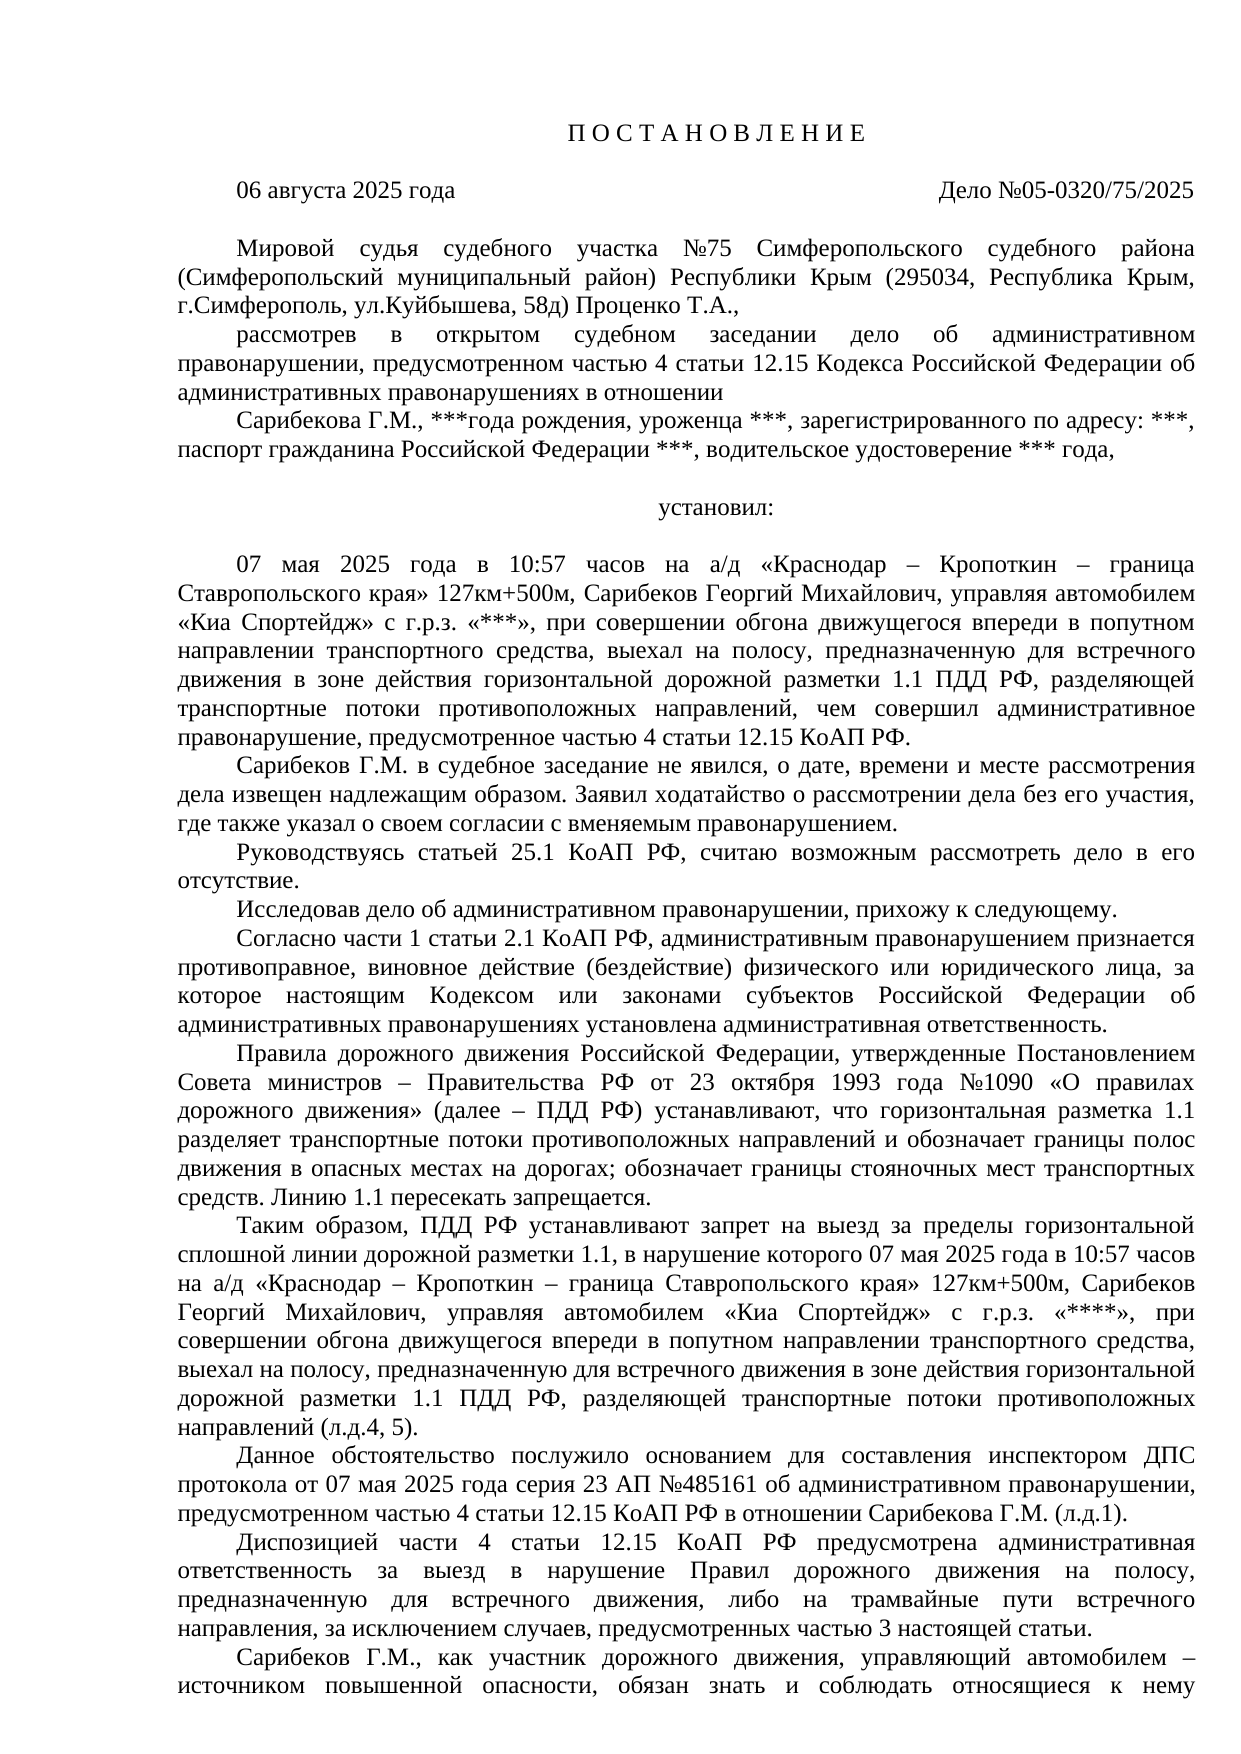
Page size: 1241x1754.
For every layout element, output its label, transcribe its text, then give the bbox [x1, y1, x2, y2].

text 07 мая 2025 года в 10:57 часов на а/д «Краснодар – Кропоткин – граница Ставропольского края» 127км+500м, Сарибеков Георгий Михайлович, управляя автомобилем «Киа Спортейдж» с г.р.з. «***», при совершении обгона движущегося впереди в попутном направлении транспортного средства, выехал на полосу, предназначенную для встречного движения в зоне действия горизонтальной дорожной разметки 1.1 ПДД РФ, разделяющей транспортные потоки противоположных направлений, чем совершил административное правонарушение, предусмотренное частью 4 статьи 12.15 КоАП РФ. [177, 549, 1196, 751]
text Сарибекова Г.М., ***года рождения, уроженца ***, зарегистрированного по адресу: ***, паспорт гражданина Российской Федерации ***, водительское удостоверение *** года, [177, 406, 1196, 463]
text Диспозицией части 4 статьи 12.15 КоАП РФ предусмотрена административная ответственность за выезд в нарушение Правил дорожного движения на полосу, предназначенную для встречного движения, либо на трамвайные пути встречного направления, за исключением случаев, предусмотренных частью 3 настоящей статьи. [177, 1527, 1196, 1642]
text Исследовав дело об административном правонарушении, прихожу к следующему. [177, 894, 1196, 923]
text 06 августа 2025 года Дело №05-0320/75/2025 [177, 176, 1196, 204]
text Таким образом, ПДД РФ устанавливают запрет на выезд за пределы горизонтальной сплошной линии дорожной разметки 1.1, в нарушение которого 07 мая 2025 года в 10:57 часов на а/д «Краснодар – Кропоткин – граница Ставропольского края» 127км+500м, Сарибеков Георгий Михайлович, управляя автомобилем «Киа Спортейдж» с г.р.з. «****», при совершении обгона движущегося впереди в попутном направлении транспортного средства, выехал на полосу, предназначенную для встречного движения в зоне действия горизонтальной дорожной разметки 1.1 ПДД РФ, разделяющей транспортные потоки противоположных направлений (л.д.4, 5). [177, 1211, 1196, 1441]
text Сарибеков Г.М. в судебное заседание не явился, о дате, времени и месте рассмотрения дела извещен надлежащим образом. Заявил ходатайство о рассмотрении дела без его участия, где также указал о своем согласии с вменяемым правонарушением. [177, 751, 1196, 837]
text Согласно части 1 статьи 2.1 КоАП РФ, административным правонарушением признается противоправное, виновное действие (бездействие) физического или юридического лица, за которое настоящим Кодексом или законами субъектов Российской Федерации об административных правонарушениях установлена административная ответственность. [177, 923, 1196, 1038]
title П О С Т А Н О В Л Е Н И Е [177, 118, 1196, 147]
text Данное обстоятельство послужило основанием для составления инспектором ДПС протокола от 07 мая 2025 года серия 23 АП №485161 об административном правонарушении, предусмотренном частью 4 статьи 12.15 КоАП РФ в отношении Сарибекова Г.М. (л.д.1). [177, 1441, 1196, 1527]
text Руководствуясь статьей 25.1 КоАП РФ, считаю возможным рассмотреть дело в его отсутствие. [177, 837, 1196, 894]
text рассмотрев в открытом судебном заседании дело об административном правонарушении, предусмотренном частью 4 статьи 12.15 Кодекса Российской Федерации об административных правонарушениях в отношении [177, 319, 1196, 406]
text установил: [177, 492, 1196, 521]
text Мировой судья судебного участка №75 Симферопольского судебного района (Симферопольский муниципальный район) Республики Крым (295034, Республика Крым, г.Симферополь, ул.Куйбышева, 58д) Проценко Т.А., [177, 233, 1196, 319]
text Правила дорожного движения Российской Федерации, утвержденные Постановлением Совета министров – Правительства РФ от 23 октября 1993 года №1090 «О правилах дорожного движения» (далее – ПДД РФ) устанавливают, что горизонтальная разметка 1.1 разделяет транспортные потоки противоположных направлений и обозначает границы полос движения в опасных местах на дорогах; обозначает границы стояночных мест транспортных средств. Линию 1.1 пересекать запрещается. [177, 1038, 1196, 1211]
